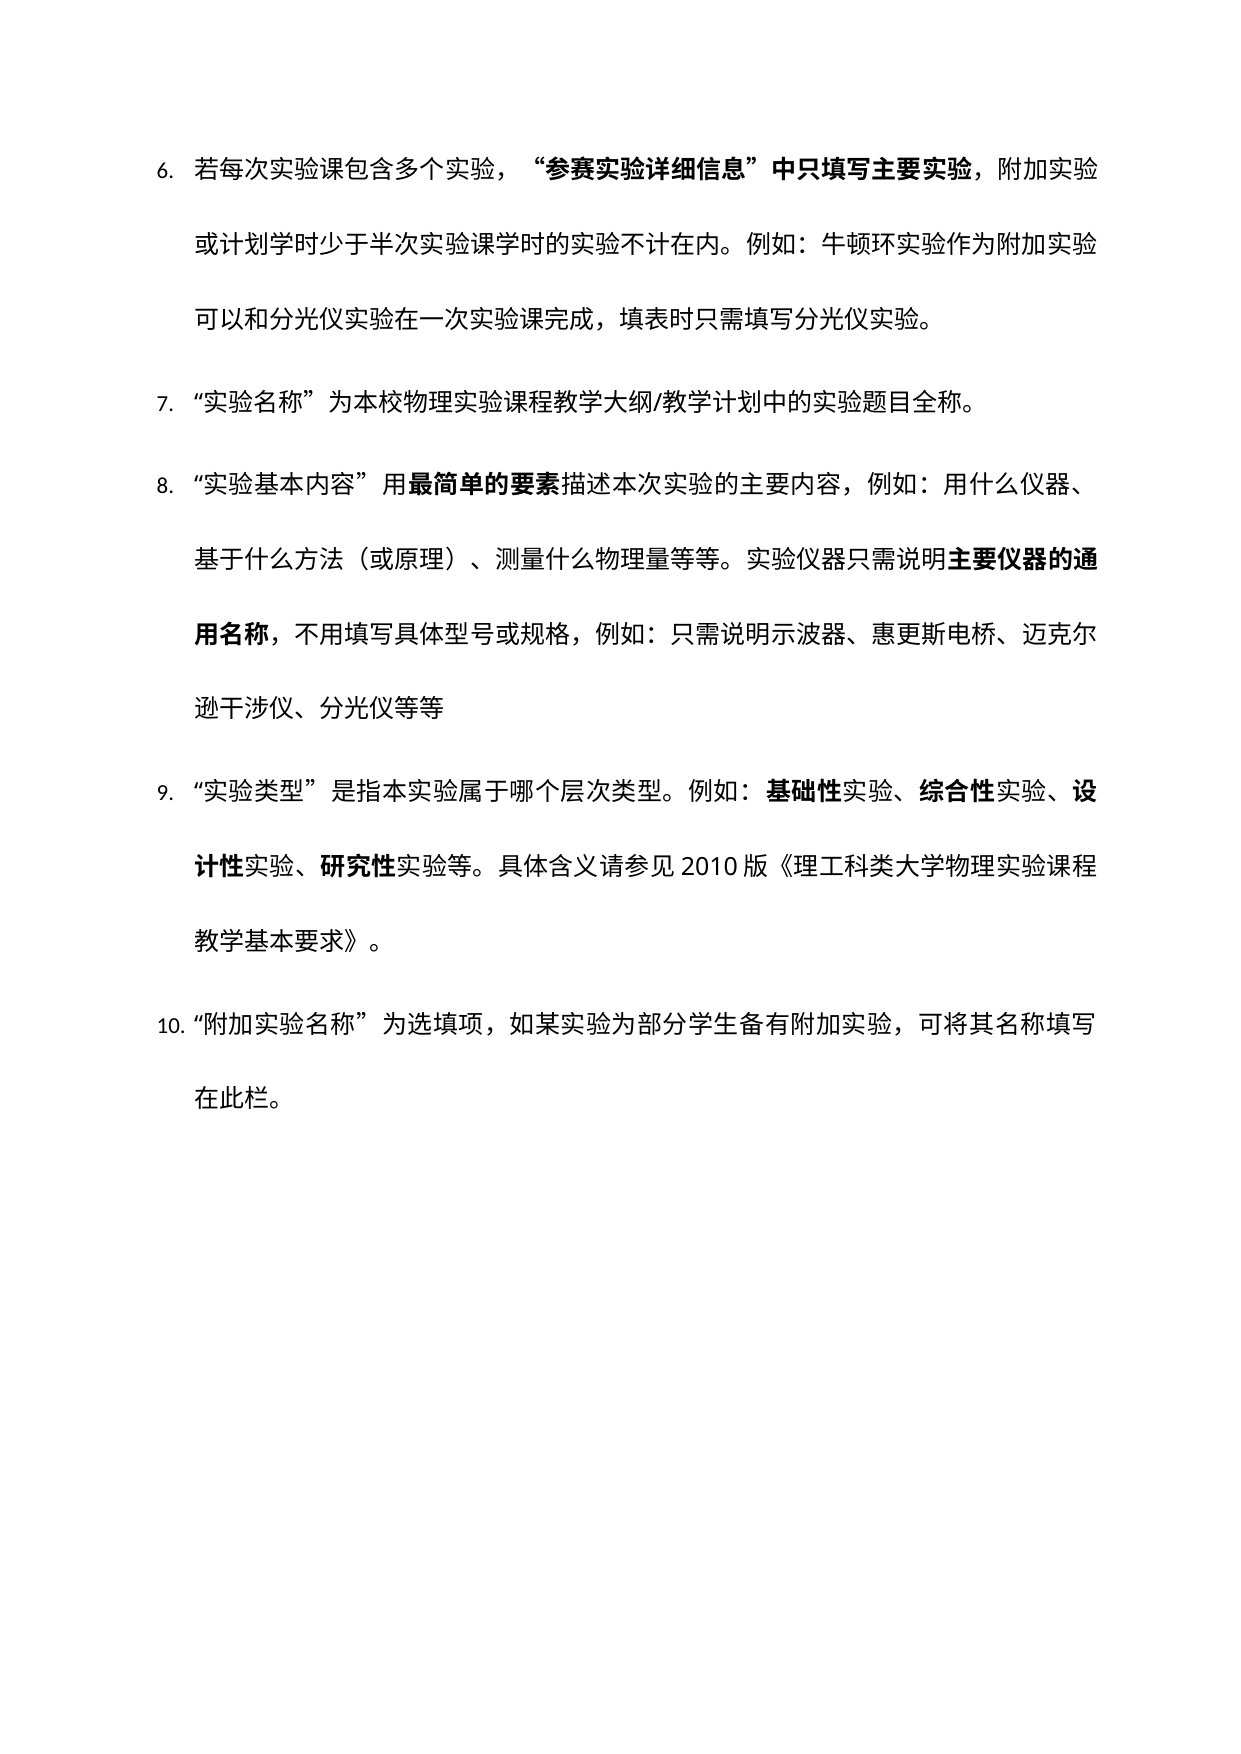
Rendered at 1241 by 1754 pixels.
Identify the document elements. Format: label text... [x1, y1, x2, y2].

list “附加实验名称”为选填项，如某实验为部分学生备有附加实验，可将其名称填写在此栏。 [156, 990, 1098, 1129]
list “实验名称”为本校物理实验课程教学大纲/教学计划中的实验题目全称。 [156, 368, 1098, 433]
list “实验类型”是指本实验属于哪个层次类型。例如：基础性实验、综合性实验、设计性实验、研究性实验等。具体含义请参见2010版《理工科类大学物理实验课程教学基本要求》。 [156, 757, 1098, 972]
list “实验基本内容”用最简单的要素描述本次实验的主要内容，例如：用什么仪器、基于什么方法（或原理）、测量什么物理量等等。实验仪器只需说明主要仪器的通用名称，不用填写具体型号或规格，例如：只需说明示波器、惠更斯电桥、迈克尔逊干涉仪、分光仪等等 [156, 451, 1098, 739]
list 若每次实验课包含多个实验，“参赛实验详细信息”中只填写主要实验，附加实验或计划学时少于半次实验课学时的实验不计在内。例如：牛顿环实验作为附加实验可以和分光仪实验在一次实验课完成，填表时只需填写分光仪实验。 [156, 135, 1098, 350]
